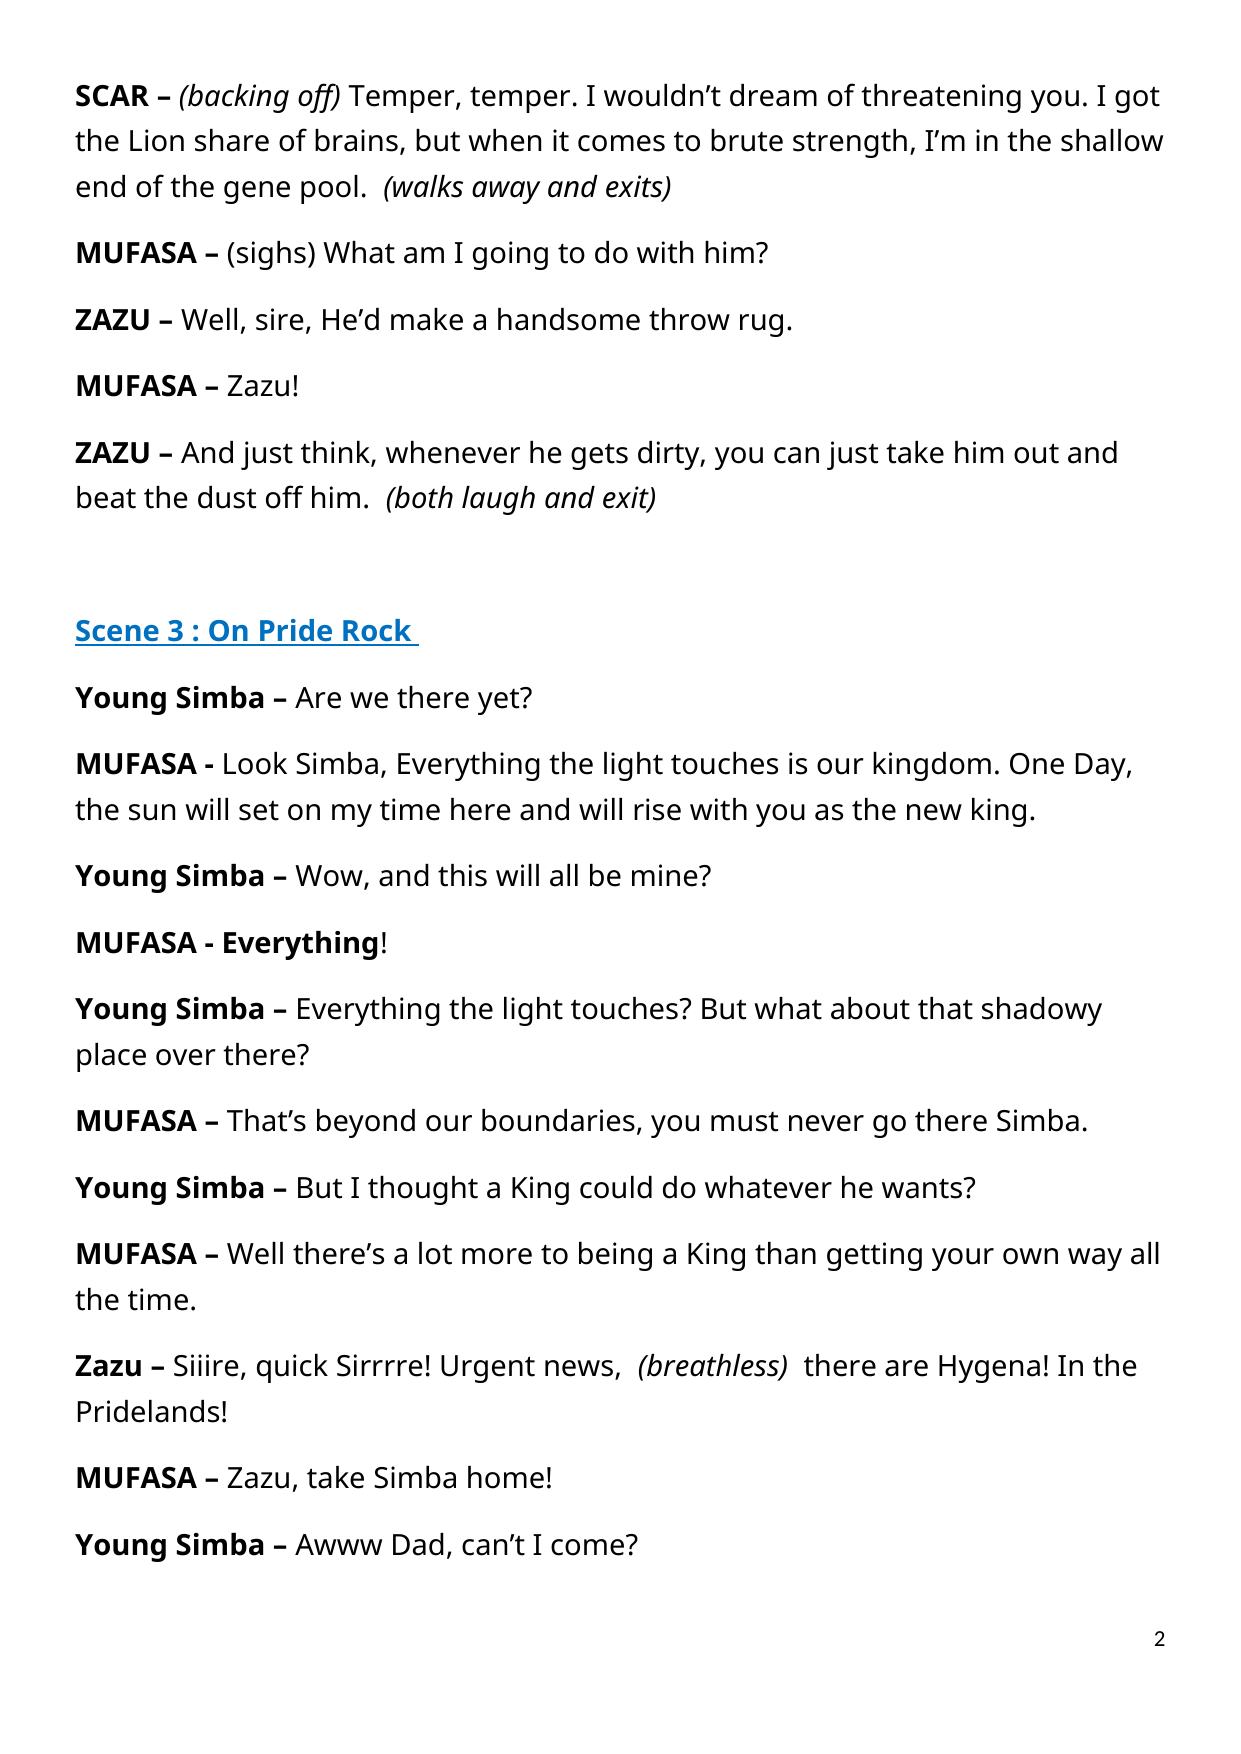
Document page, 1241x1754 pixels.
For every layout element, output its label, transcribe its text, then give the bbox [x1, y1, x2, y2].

text MUFASA – Zazu, take Simba home! [75, 1458, 1165, 1497]
text MUFASA – (sighs) What am I going to do with him? [75, 233, 1165, 272]
text MUFASA - Look Simba, Everything the light touches is our kingdom. One Day, the sun will set on my time here and will rise with you as the new king. [75, 743, 1165, 829]
text Young Simba – Awww Dad, can’t I come? [75, 1524, 1165, 1564]
text MUFASA – Well there’s a lot more to being a King than getting your own way all the time. [75, 1233, 1165, 1319]
text Young Simba – But I thought a King could do whatever he wants? [75, 1167, 1165, 1207]
text Zazu – Siiire, quick Sirrrre! Urgent news, (breathless) there are Hygena! In the Pridelands! [75, 1346, 1165, 1431]
text ZAZU – Well, sire, He’d make a handsome throw rug. [75, 299, 1165, 339]
text SCAR – (backing off) Temper, temper. I wouldn’t dream of threatening you. I got the Lion share of brains, but when it comes to brute strength, I’m in the shallow end of the gene pool. (walks away and exits) [75, 75, 1165, 206]
text MUFASA – That’s beyond our boundaries, you must never go there Simba. [75, 1101, 1165, 1140]
text MUFASA - Everything! [75, 922, 1165, 962]
text Young Simba – Are we there yet? [75, 677, 1165, 717]
text MUFASA – Zazu! [75, 366, 1165, 405]
text ZAZU – And just think, whenever he gets dirty, you can just take him out and beat the dust off him. (both laugh and exit) [75, 432, 1165, 517]
text Scene 3 : On Pride Rock [75, 611, 1165, 650]
text Young Simba – Everything the light touches? But what about that shadowy place over there? [75, 988, 1165, 1074]
text Young Simba – Wow, and this will all be mine? [75, 856, 1165, 895]
